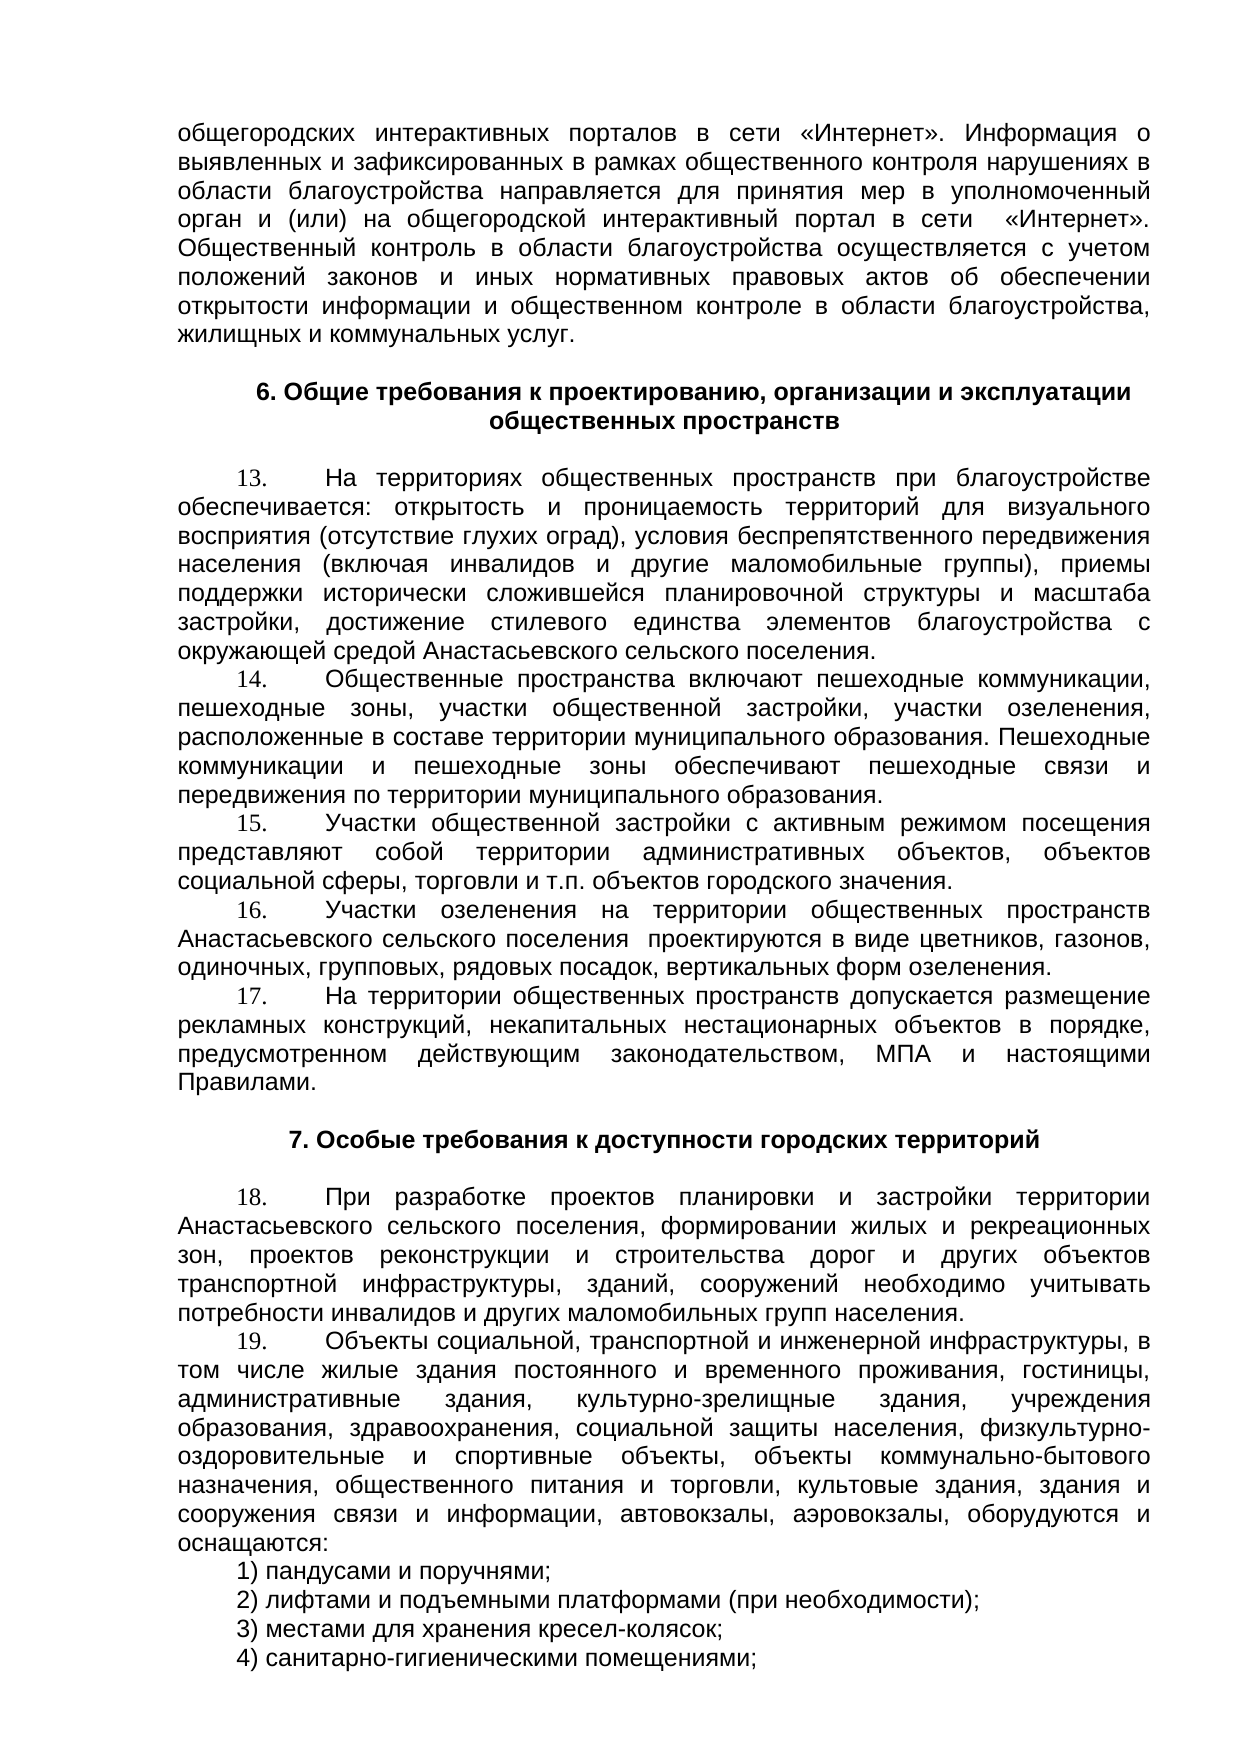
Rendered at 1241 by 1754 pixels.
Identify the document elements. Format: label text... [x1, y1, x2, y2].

text 2) лифтами и подъемными платформами (при необходимости); [177, 1585, 1152, 1614]
text 7. Особые требования к доступности городских территорий [177, 1125, 1152, 1154]
list На территориях общественных пространств при благоустройстве обеспечивается: открытость и проницаемость территорий для визуального восприятия (отсутствие глухих оград), условия беспрепятственного передвижения населения (включая инвалидов и другие маломобильные группы), приемы поддержки исторически сложившейся планировочной структуры и масштаба застройки, достижение стилевого единства элементов благоустройства с окружающей средой Анастасьевского сельского поселения. [177, 463, 1152, 664]
text 1) пандусами и поручнями; [177, 1556, 1152, 1585]
text 3) местами для хранения кресел-колясок; [177, 1614, 1152, 1643]
list При разработке проектов планировки и застройки территории Анастасьевского сельского поселения, формировании жилых и рекреационных зон, проектов реконструкции и строительства дорог и других объектов транспортной инфраструктуры, зданий, сооружений необходимо учитывать потребности инвалидов и других маломобильных групп населения. [177, 1182, 1152, 1326]
text 6. Общие требования к проектированию, организации и эксплуатации общественных пространств [177, 377, 1152, 434]
list Участки озеленения на территории общественных пространств Анастасьевского сельского поселения проектируются в виде цветников, газонов, одиночных, групповых, рядовых посадок, вертикальных форм озеленения. [177, 895, 1152, 981]
list Объекты социальной, транспортной и инженерной инфраструктуры, в том числе жилые здания постоянного и временного проживания, гостиницы, административные здания, культурно-зрелищные здания, учреждения образования, здравоохранения, социальной защиты населения, физкультурно-оздоровительные и спортивные объекты, объекты коммунально-бытового назначения, общественного питания и торговли, культовые здания, здания и сооружения связи и информации, автовокзалы, аэровокзалы, оборудуются и оснащаются: [177, 1326, 1152, 1556]
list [177, 118, 1152, 348]
list На территории общественных пространств допускается размещение рекламных конструкций, некапитальных нестационарных объектов в порядке, предусмотренном действующим законодательством, МПА и настоящими Правилами. [177, 981, 1152, 1096]
list Участки общественной застройки с активным режимом посещения представляют собой территории административных объектов, объектов социальной сферы, торговли и т.п. объектов городского значения. [177, 808, 1152, 895]
text 4) санитарно-гигиеническими помещениями; [177, 1643, 1152, 1671]
list Общественные пространства включают пешеходные коммуникации, пешеходные зоны, участки общественной застройки, участки озеленения, расположенные в составе территории муниципального образования. Пешеходные коммуникации и пешеходные зоны обеспечивают пешеходные связи и передвижения по территории муниципального образования. [177, 664, 1152, 808]
